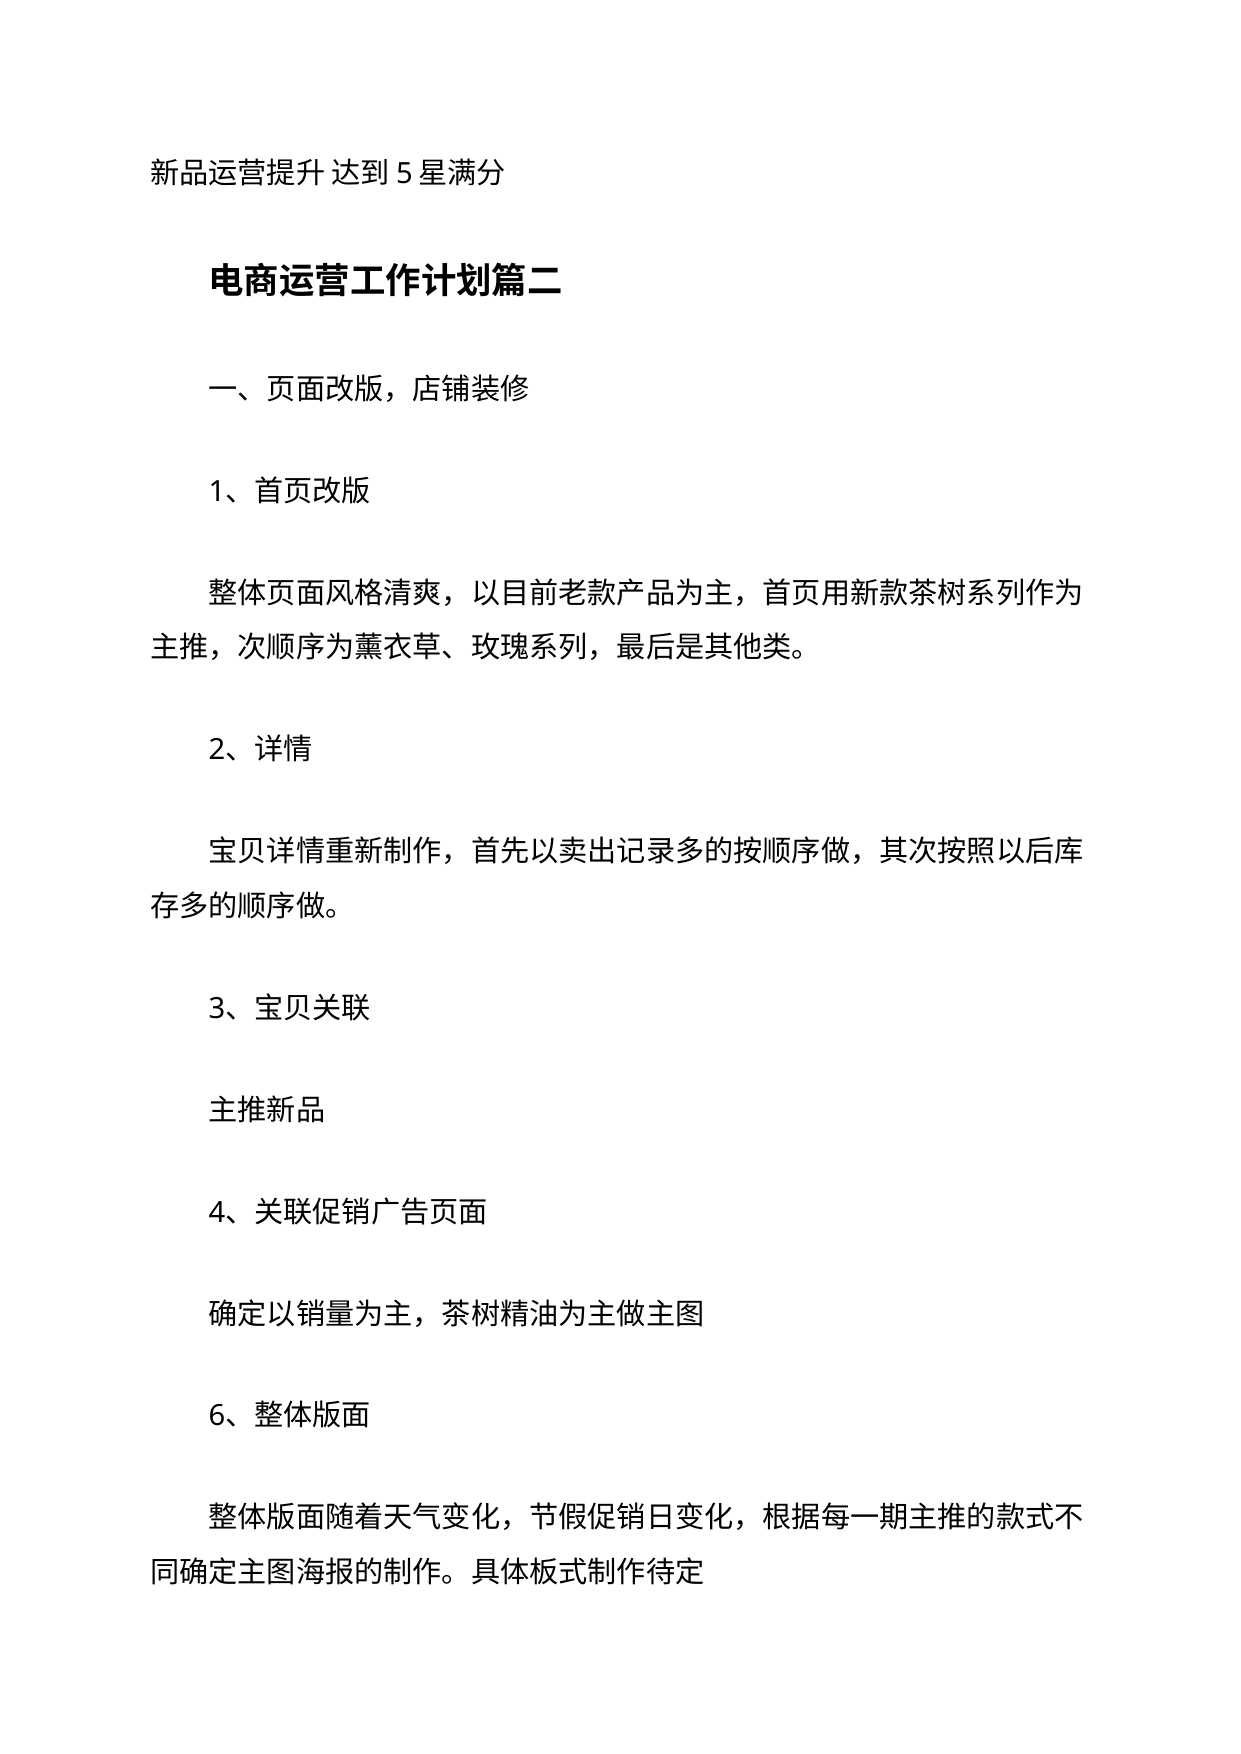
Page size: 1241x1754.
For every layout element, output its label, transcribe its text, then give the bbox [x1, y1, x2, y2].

text 宝贝详情重新制作，首先以卖出记录多的按顺序做，其次按照以后库存多的顺序做。 [150, 828, 1090, 925]
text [150, 150, 1090, 192]
text 整体页面风格清爽，以目前老款产品为主，首页用新款茶树系列作为主推，次顺序为薰衣草、玫瑰系列，最后是其他类。 [150, 569, 1090, 666]
text 整体版面随着天气变化，节假促销日变化，根据每一期主推的款式不同确定主图海报的制作。具体板式制作待定 [150, 1494, 1090, 1591]
text 4、关联促销广告页面 [150, 1188, 1090, 1231]
text 电商运营工作计划篇二 [150, 252, 1090, 303]
text 确定以销量为主，茶树精油为主做主图 [150, 1290, 1090, 1332]
text 6、整体版面 [150, 1392, 1090, 1434]
text 2、详情 [150, 726, 1090, 768]
text 3、宝贝关联 [150, 984, 1090, 1027]
text 一、页面改版，店铺装修 [150, 365, 1090, 408]
text 1、首页改版 [150, 467, 1090, 509]
text 主推新品 [150, 1086, 1090, 1129]
